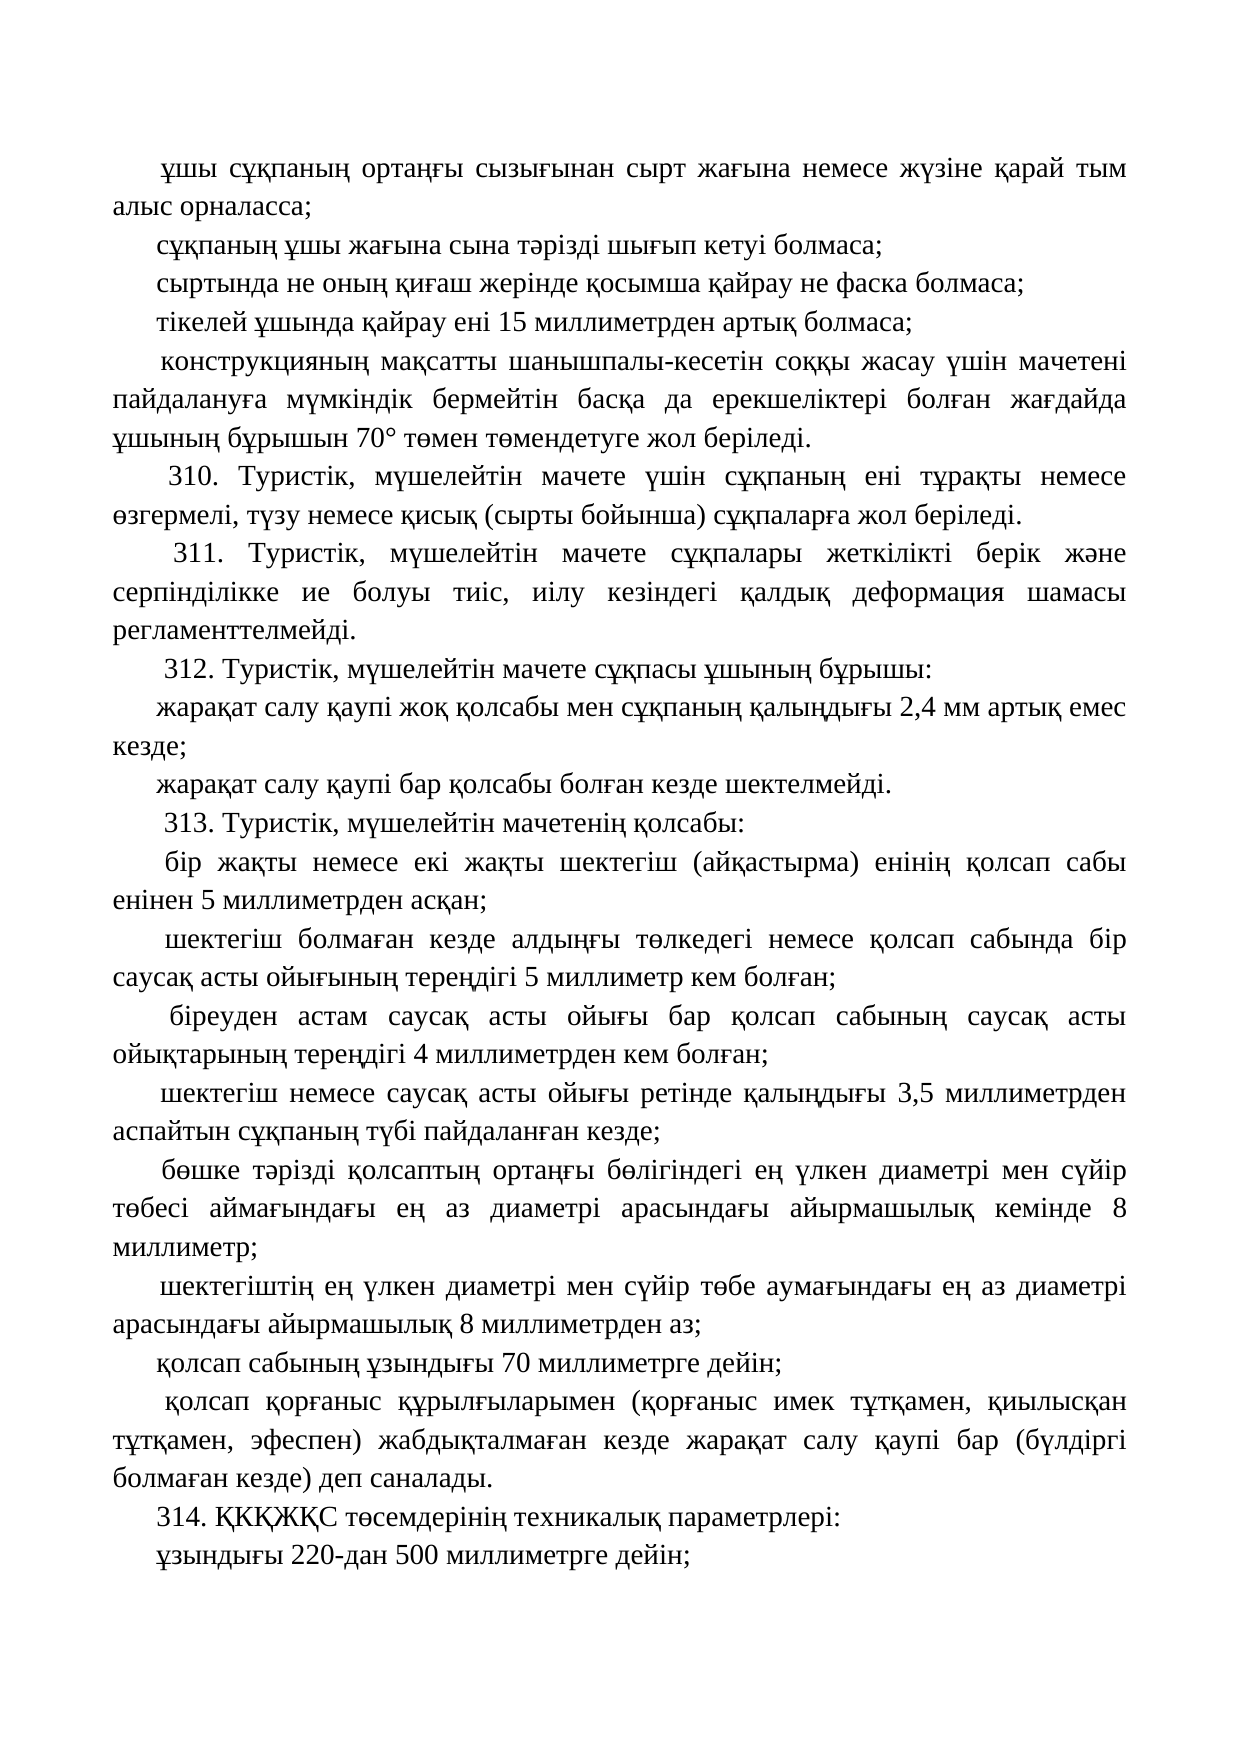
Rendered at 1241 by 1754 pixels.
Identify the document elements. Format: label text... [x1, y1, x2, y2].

text бөшке тәрізді қолсаптың ортаңғы бөлігіндегі ең үлкен диаметрі мен сүйір төбесі аймағындағы ең аз диаметрі арасындағы айырмашылық кемінде 8 миллиметр; [112, 1152, 1128, 1263]
text сыртында не оның қиғаш жерінде қосымша қайрау не фаска болмаса; [112, 266, 1128, 299]
text 312. Туристік, мүшелейтін мачете сұқпасы ұшының бұрышы: [112, 651, 1128, 684]
text конструкцияның мақсатты шанышпалы-кесетін соққы жасау үшін мачетені пайдалануға мүмкіндік бермейтін басқа да ерекшеліктері болған жағдайда ұшының бұрышын 70° төмен төмендетуге жол беріледі. [112, 343, 1128, 453]
text 313. Туристік, мүшелейтін мачетенің қолсабы: [112, 805, 1128, 839]
text 310. Туристік, мүшелейтін мачете үшін сұқпаның ені тұрақты немесе өзгермелі, түзу немесе қисық (сырты бойынша) сұқпаларға жол беріледі. [112, 458, 1128, 530]
text ұзындығы 220-дан 500 миллиметрге дейін; [112, 1537, 1128, 1571]
text ұшы сұқпаның ортаңғы сызығынан сырт жағына немесе жүзіне қарай тым алыс орналасса; [112, 150, 1128, 222]
text қолсап сабының ұзындығы 70 миллиметрге дейін; [112, 1345, 1128, 1378]
text тікелей ұшында қайрау ені 15 миллиметрден артық болмаса; [112, 304, 1128, 338]
text қолсап қорғаныс құрылғыларымен (қорғаныс имек тұтқамен, қиылысқан тұтқамен, эфеспен) жабдықталмаған кезде жарақат салу қаупі бар (бүлдіргі болмаған кезде) деп саналады. [112, 1383, 1128, 1494]
text шектегіш болмаған кезде алдыңғы төлкедегі немесе қолсап сабында бір саусақ асты ойығының тереңдігі 5 миллиметр кем болған; [112, 921, 1128, 993]
text 314. ҚКҚЖҚС төсемдерінің техникалық параметрлері: [112, 1499, 1128, 1532]
text сұқпаның ұшы жағына сына тәрізді шығып кетуі болмаса; [112, 227, 1128, 261]
text шектегіш немесе саусақ асты ойығы ретінде қалыңдығы 3,5 миллиметрден аспайтын сұқпаның түбі пайдаланған кезде; [112, 1075, 1128, 1147]
text бір жақты немесе екі жақты шектегіш (айқастырма) енінің қолсап сабы енінен 5 миллиметрден асқан; [112, 844, 1128, 916]
text шектегіштің ең үлкен диаметрі мен сүйір төбе аумағындағы ең аз диаметрі арасындағы айырмашылық 8 миллиметрден аз; [112, 1268, 1128, 1340]
text жарақат салу қаупі бар қолсабы болған кезде шектелмейді. [112, 767, 1128, 800]
text жарақат салу қаупі жоқ қолсабы мен сұқпаның қалыңдығы 2,4 мм артық емес кезде; [112, 689, 1128, 762]
text 311. Туристік, мүшелейтін мачете сұқпалары жеткілікті берік және серпінділікке ие болуы тиіс, иілу кезіндегі қалдық деформация шамасы регламенттелмейді. [112, 535, 1128, 646]
text біреуден астам саусақ асты ойығы бар қолсап сабының саусақ асты ойықтарының тереңдігі 4 миллиметрден кем болған; [112, 998, 1128, 1070]
